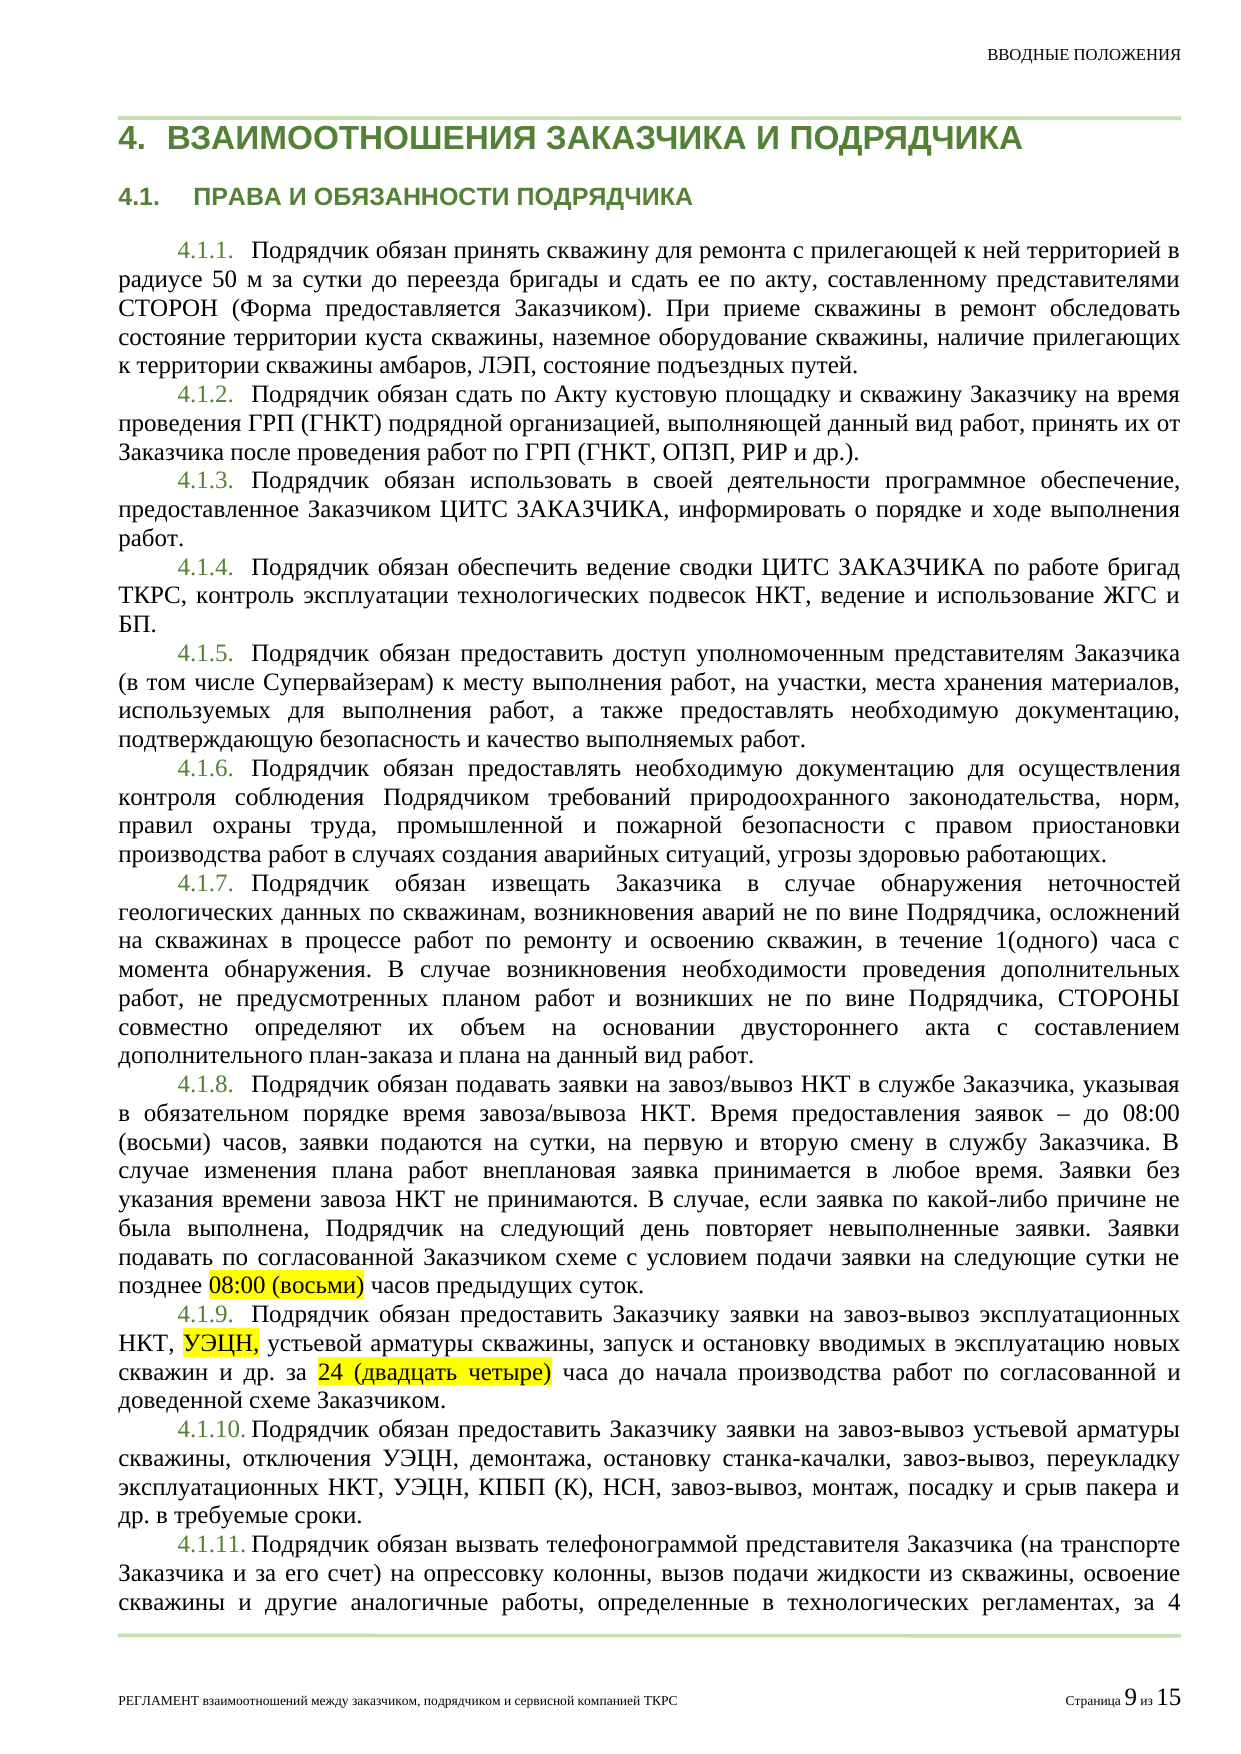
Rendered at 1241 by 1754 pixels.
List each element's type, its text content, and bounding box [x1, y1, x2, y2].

subtitle Взаимоотношения заказчика и ПОДРЯДЧИКА [118, 118, 1181, 157]
text Подрядчик обязан обеспечить ведение сводки ЦИТС ЗАКАЗЧИКА по работе бригад ТКРС, контроль эксплуатации технологических подвесок НКТ, ведение и использование ЖГС и БП. [118, 552, 1181, 638]
text Подрядчик обязан предоставить Заказчику заявки на завоз-вывоз устьевой арматуры скважины, отключения УЭЦН, демонтажа, остановку станка-качалки, завоз-вывоз, переукладку эксплуатационных НКТ, УЭЦН, КПБП (К), НСН, завоз-вывоз, монтаж, посадку и срыв пакера и др. в требуемые сроки. [118, 1414, 1181, 1529]
text Подрядчик обязан предоставить доступ уполномоченным представителям Заказчика (в том числе Супервайзерам) к месту выполнения работ, на участки, места хранения материалов, используемых для выполнения работ, а также предоставлять необходимую документацию, подтверждающую безопасность и качество выполняемых работ. [118, 638, 1181, 753]
text Подрядчик обязан подавать заявки на завоз/вывоз НКТ в службе Заказчика, указывая в обязательном порядке время завоза/вывоза НКТ. Время предоставления заявок – до 08:00 (восьми) часов, заявки подаются на сутки, на первую и вторую смену в службу Заказчика. В случае изменения плана работ внеплановая заявка принимается в любое время. Заявки без указания времени завоза НКТ не принимаются. В случае, если заявка по какой-либо причине не была выполнена, Подрядчик на следующий день повторяет невыполненные заявки. Заявки подавать по согласованной Заказчиком схеме с условием подачи заявки на следующие сутки не позднее 08:00 (восьми) часов предыдущих суток. [118, 1069, 1181, 1299]
text Подрядчик обязан предоставлять необходимую документацию для осуществления контроля соблюдения Подрядчиком требований природоохранного законодательства, норм, правил охраны труда, промышленной и пожарной безопасности с правом приостановки производства работ в случаях создания аварийных ситуаций, угрозы здоровью работающих. [118, 753, 1181, 868]
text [118, 1529, 1181, 1615]
text Подрядчик обязан предоставить Заказчику заявки на завоз-вывоз эксплуатационных НКТ, УЭЦН, устьевой арматуры скважины, запуск и остановку вводимых в эксплуатацию новых скважин и др. за 24 (двадцать четыре) часа до начала производства работ по согласованной и доведенной схеме Заказчиком. [118, 1299, 1181, 1414]
text Подрядчик обязан использовать в своей деятельности программное обеспечение, предоставленное Заказчиком ЦИТС ЗАКАЗЧИКА, информировать о порядке и ходе выполнения работ. [118, 465, 1181, 552]
text Подрядчик обязан извещать Заказчика в случае обнаружения неточностей геологических данных по скважинам, возникновения аварий не по вине Подрядчика, осложнений на скважинах в процессе работ по ремонту и освоению скважин, в течение 1(одного) часа с момента обнаружения. В случае возникновения необходимости проведения дополнительных работ, не предусмотренных планом работ и возникших не по вине Подрядчика, СТОРОНЫ совместно определяют их объем на основании двустороннего акта с составлением дополнительного план-заказа и плана на данный вид работ. [118, 868, 1181, 1069]
text Подрядчик обязан принять скважину для ремонта с прилегающей к ней территорией в радиусе 50 м за сутки до переезда бригады и сдать ее по акту, составленному представителями СТОРОН (Форма предоставляется Заказчиком). При приеме скважины в ремонт обследовать состояние территории куста скважины, наземное оборудование скважины, наличие прилегающих к территории скважины амбаров, ЛЭП, состояние подъездных путей. [118, 235, 1181, 379]
subtitle Права и обязанности Подрядчика [118, 182, 1181, 210]
text Подрядчик обязан сдать по Акту кустовую площадку и скважину Заказчику на время проведения ГРП (ГНКТ) подрядной организацией, выполняющей данный вид работ, принять их от Заказчика после проведения работ по ГРП (ГНКТ, ОПЗП, РИР и др.). [118, 379, 1181, 465]
